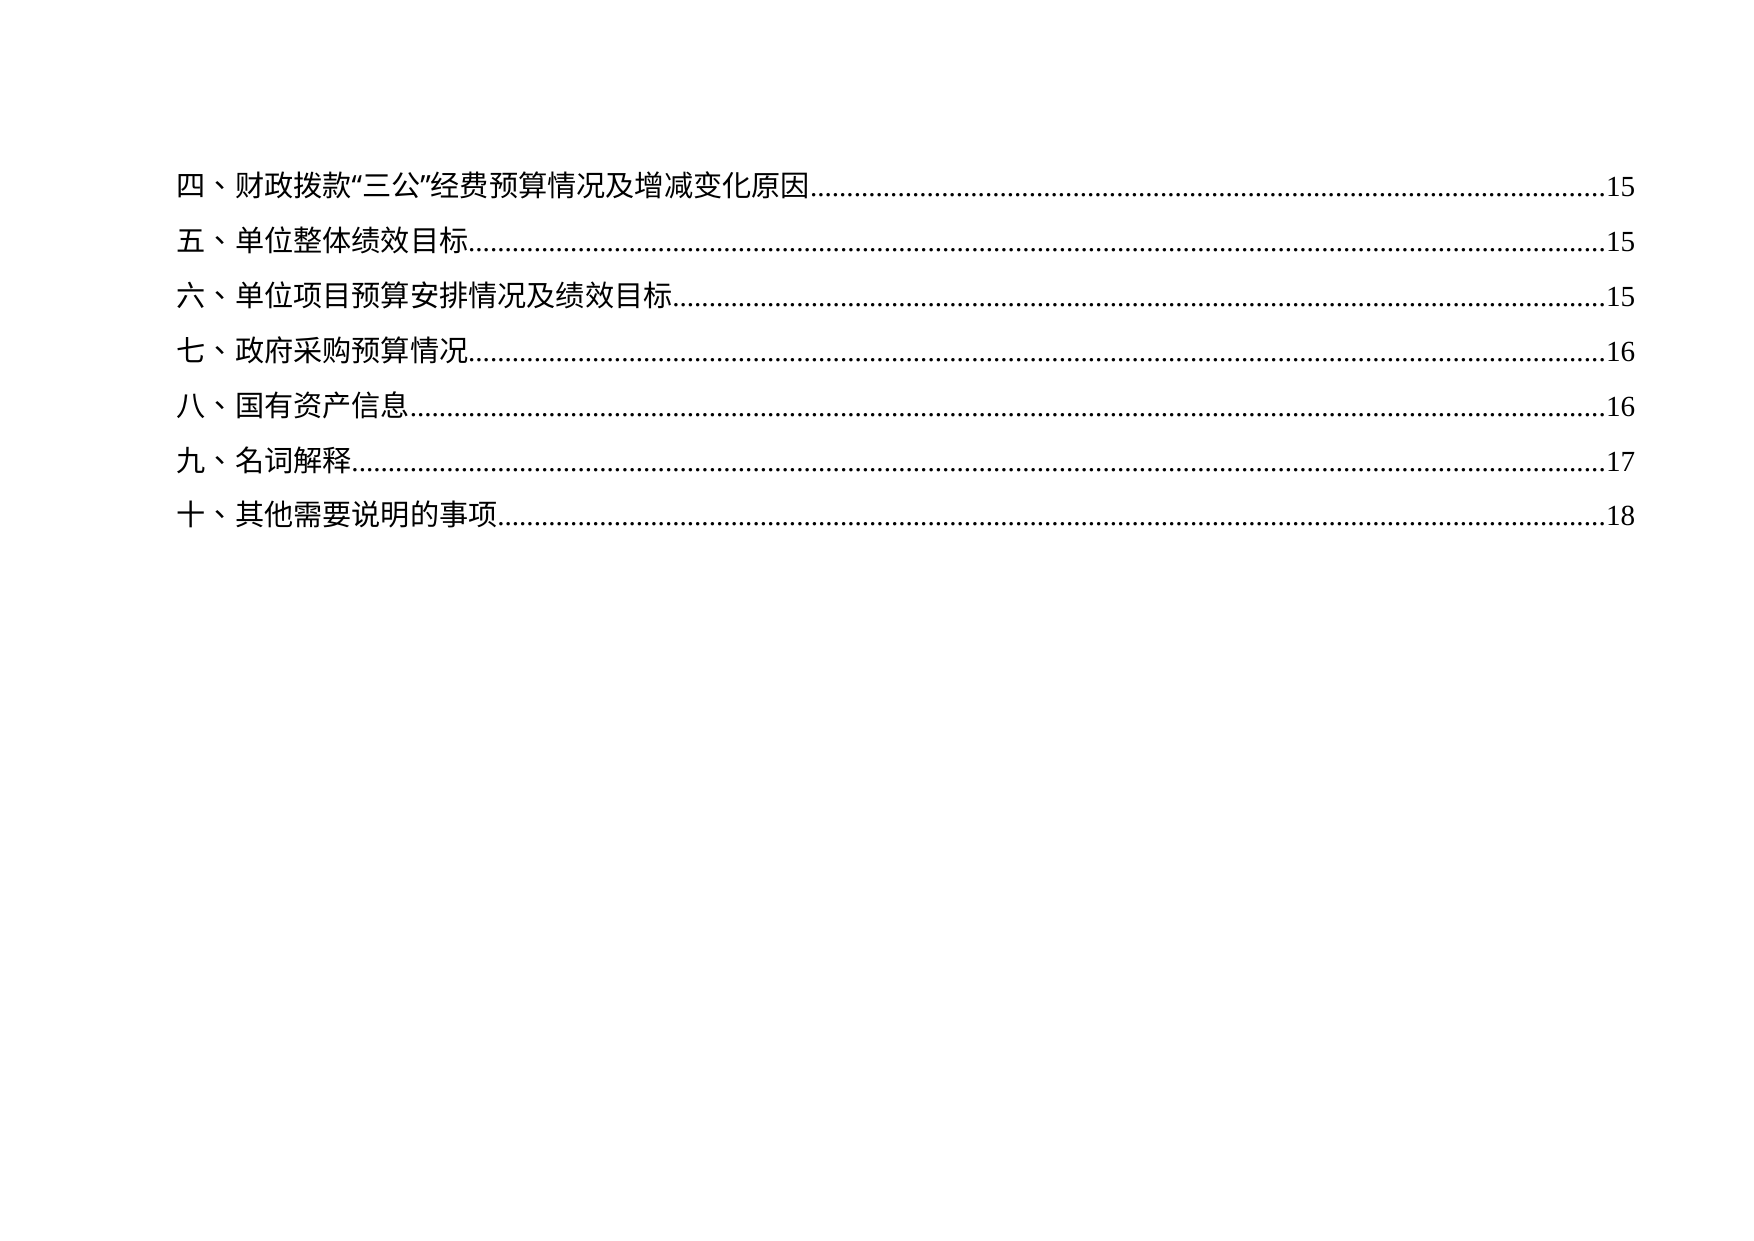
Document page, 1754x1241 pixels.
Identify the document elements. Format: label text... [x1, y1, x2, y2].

text 九、名词解释 17 [118, 437, 1636, 479]
text 十、其他需要说明的事项 18 [118, 492, 1636, 534]
text 五、单位整体绩效目标 15 [118, 217, 1636, 260]
text 七、政府采购预算情况 16 [118, 327, 1636, 370]
text 六、单位项目预算安排情况及绩效目标 15 [118, 272, 1636, 315]
text 八、国有资产信息 16 [118, 382, 1636, 424]
text 四、财政拨款“三公”经费预算情况及增减变化原因 15 [118, 165, 1636, 205]
